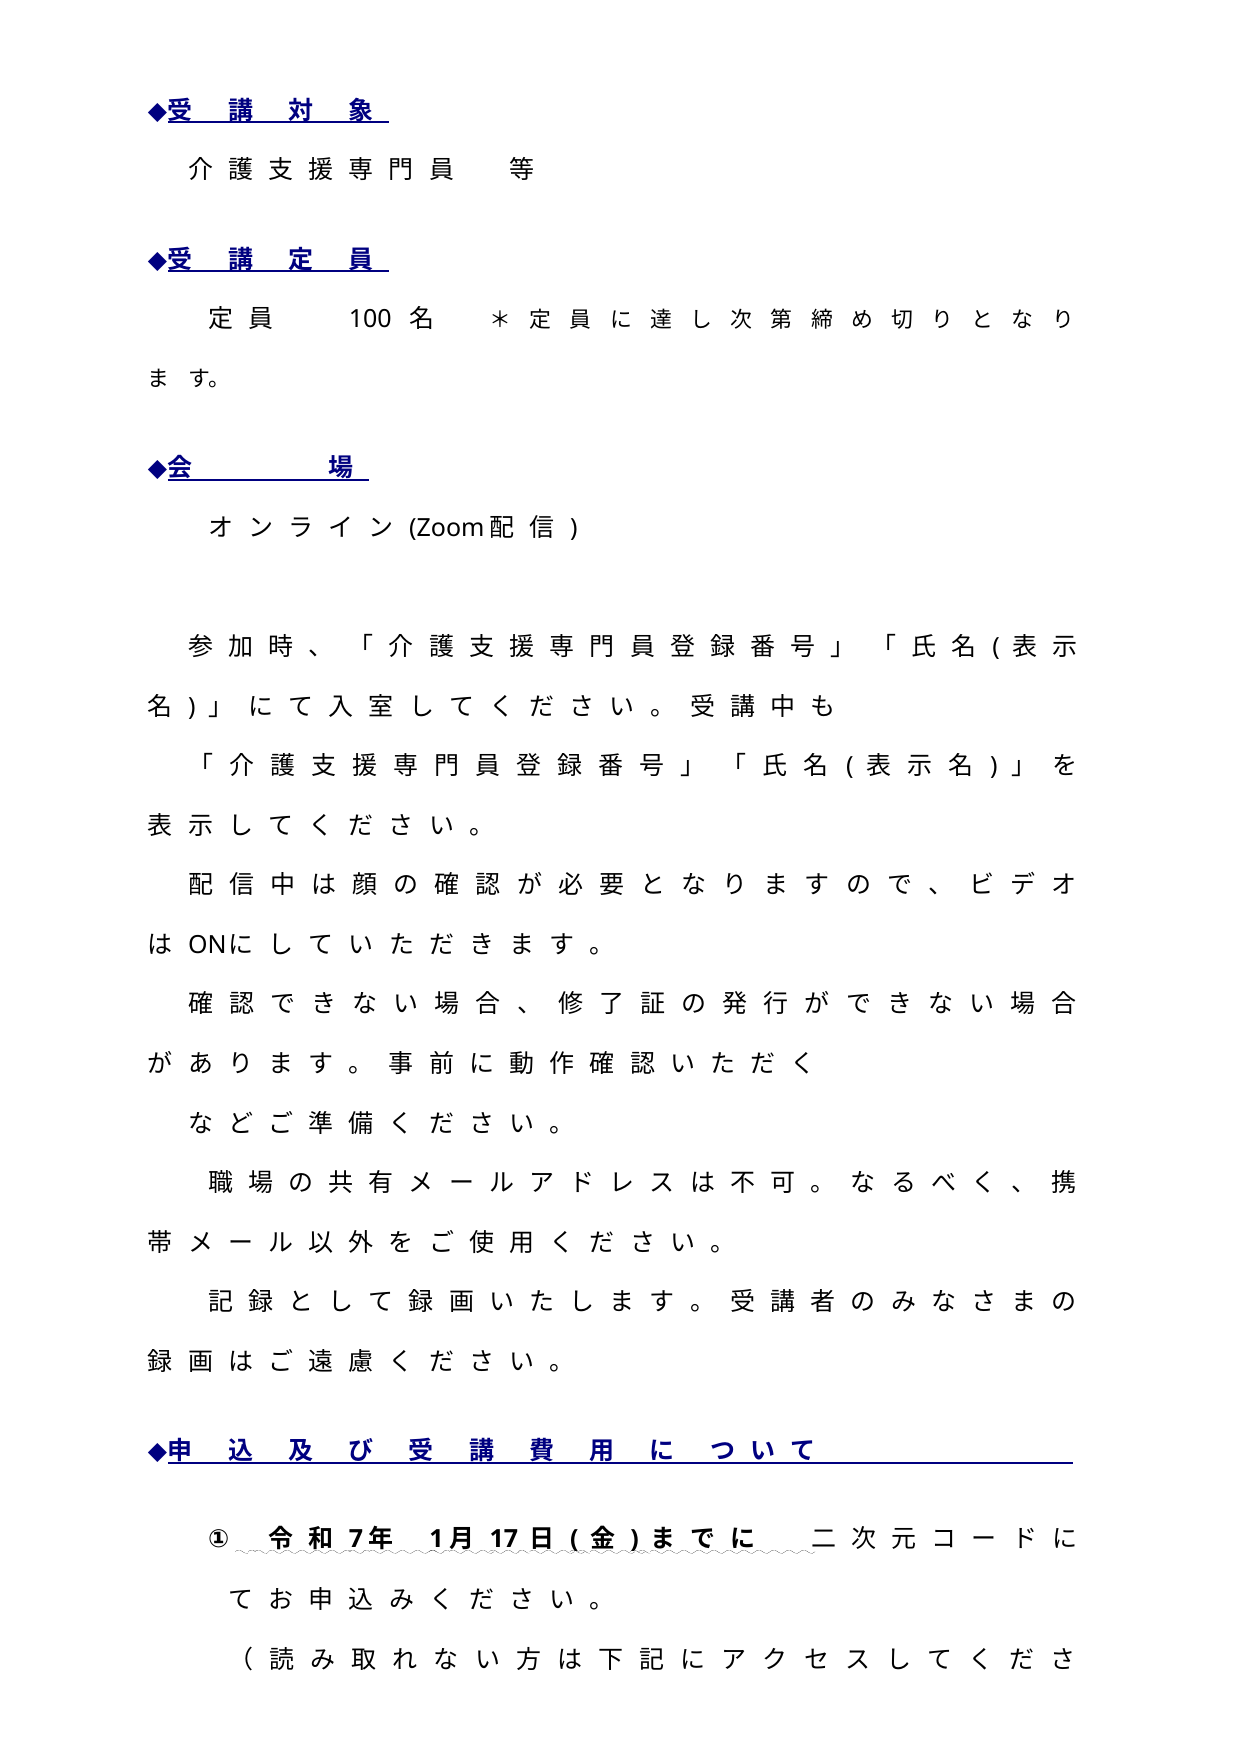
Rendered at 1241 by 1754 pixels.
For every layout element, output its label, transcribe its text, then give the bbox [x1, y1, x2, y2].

text ◆会 場 [148, 436, 1092, 496]
text 配信中は顔の確認が必要となりますので、ビデオはONにしていただきます。 [148, 853, 1092, 972]
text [188, 1628, 1092, 1687]
text などご準備ください。 [148, 1091, 1092, 1151]
text 職場の共有メールアドレスは不可。なるべく、携帯メール以外をご使用ください。 [148, 1151, 1092, 1270]
text 定員 100名 ＊定員に達し次第締め切りとなります。 [148, 287, 1092, 406]
text 参加時、「介護支援専門員登録番号」「氏名(表示名)」にて入室してください。受講中も [148, 615, 1092, 734]
text 介護支援専門員 等 [168, 138, 1092, 198]
text ◆申 込 及 び 受 講 費 用 に ついて [148, 1419, 1092, 1479]
text ◆受 講 対 象 [148, 78, 1092, 138]
list 令和7年 1月17日(金)までに 二次元コードにてお申込みください。 [188, 1508, 1092, 1628]
text 記録として録画いたします。受講者のみなさまの録画はご遠慮ください。 [148, 1270, 1092, 1389]
text ◆受 講 定 員 [148, 227, 1092, 287]
text 「介護支援専門員登録番号」「氏名(表示名)」を表示してください。 [148, 734, 1092, 853]
text オンライン(Zoom配信) [148, 496, 1092, 555]
text 確認できない場合、修了証の発行ができない場合があります。事前に動作確認いただく [148, 972, 1092, 1091]
